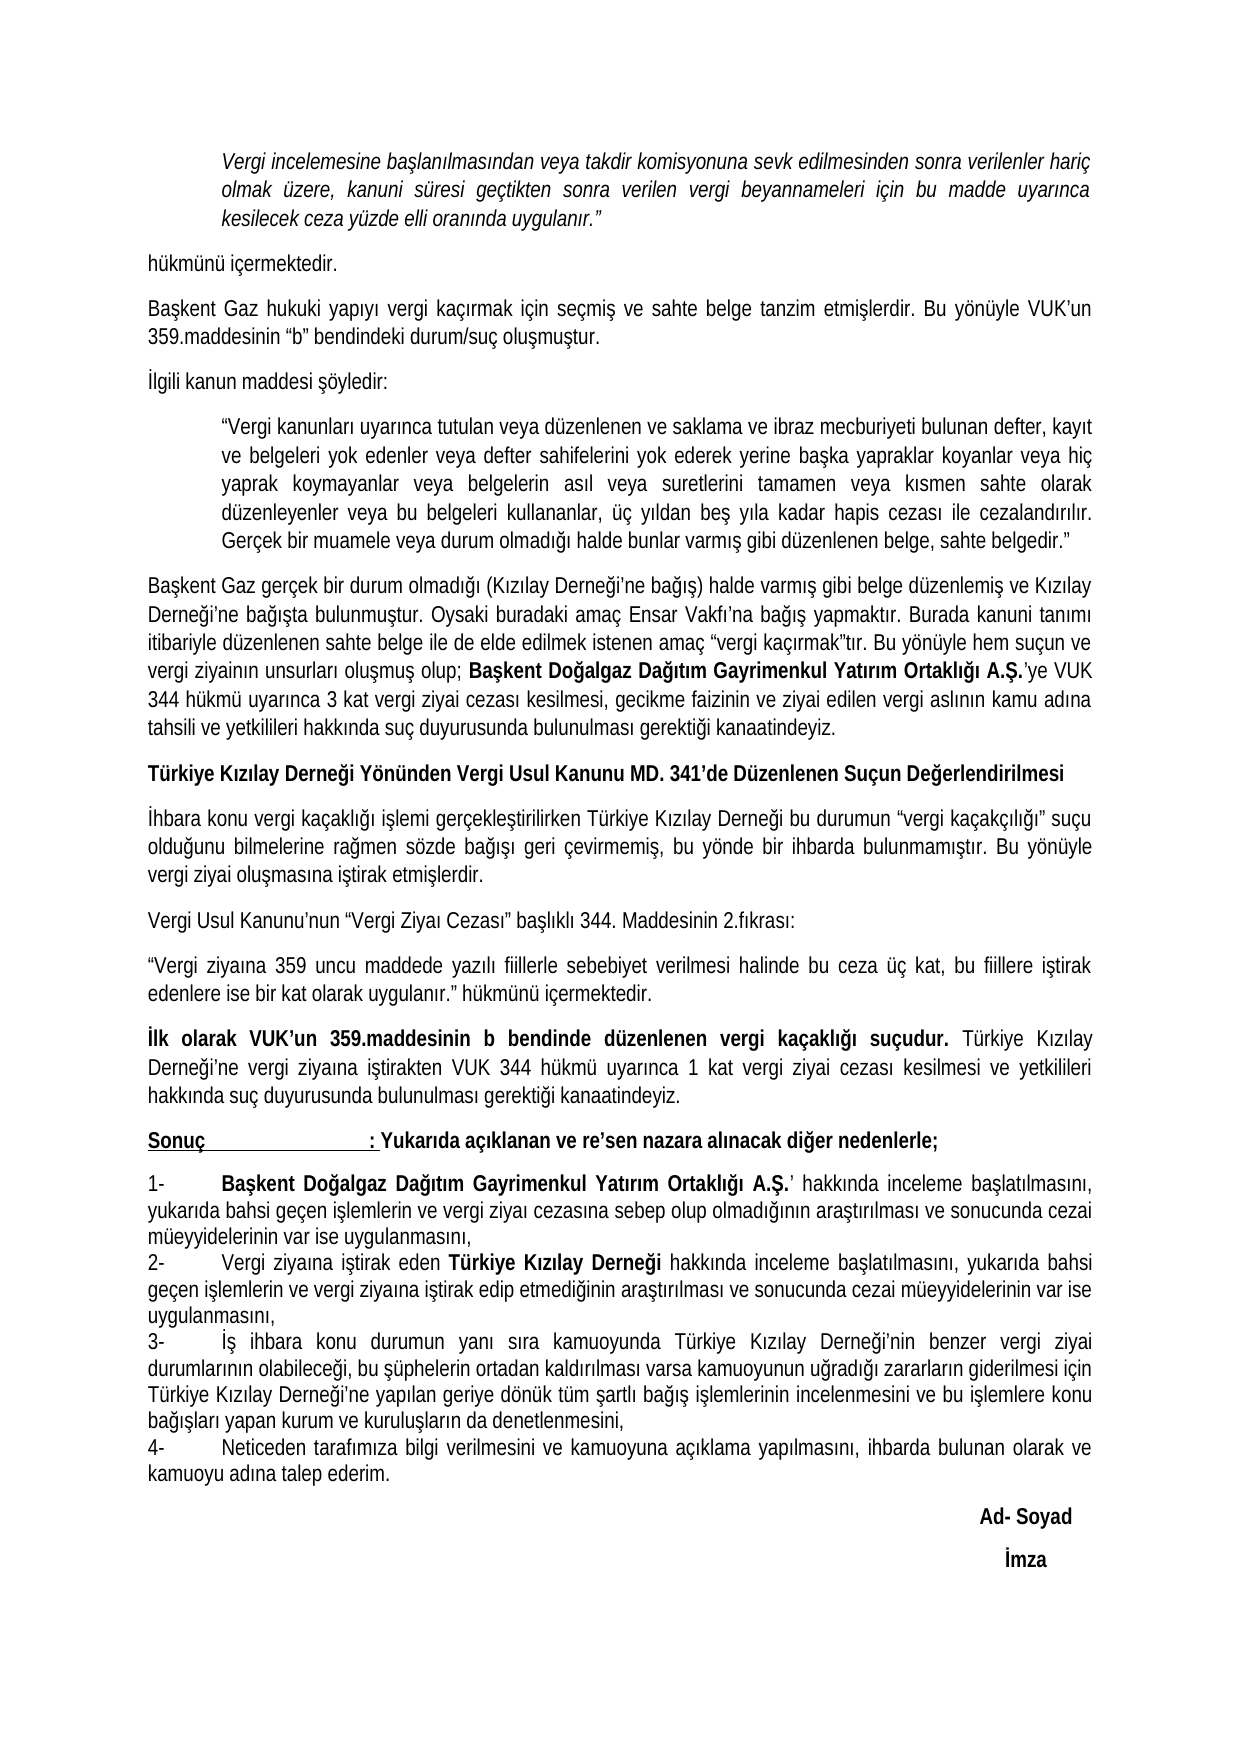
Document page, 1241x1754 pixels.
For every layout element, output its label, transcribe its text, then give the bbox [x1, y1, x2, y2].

text Sonuç : Yukarıda açıklanan ve re’sen nazara alınacak diğer nedenlerle; [148, 1127, 1093, 1153]
text Türkiye Kızılay Derneği Yönünden Vergi Usul Kanunu MD. 341’de Düzenlenen Suçun Değerlendirilmesi [148, 759, 1093, 786]
list İş ihbara konu durumun yanı sıra kamuoyunda Türkiye Kızılay Derneği’nin benzer vergi ziyai durumlarının olabileceği, bu şüphelerin ortadan kaldırılması varsa kamuoyunun uğradığı zararların giderilmesi için Türkiye Kızılay Derneği’ne yapılan geriye dönük tüm şartlı bağış işlemlerinin incelenmesini ve bu işlemlere konu bağışları yapan kurum ve kuruluşların da denetlenmesini, [148, 1328, 1093, 1434]
text İmza [885, 1546, 1093, 1572]
text Vergi Usul Kanunu’nun “Vergi Ziyaı Cezası” başlıklı 344. Maddesinin 2.fıkrası: [148, 907, 1093, 933]
list Vergi ziyaına iştirak eden Türkiye Kızılay Derneği hakkında inceleme başlatılmasını, yukarıda bahsi geçen işlemlerin ve vergi ziyaına iştirak edip etmediğinin araştırılması ve sonucunda cezai müeyyidelerinin var ise uygulanmasını, [148, 1249, 1093, 1328]
text İhbara konu vergi kaçaklığı işlemi gerçekleştirilirken Türkiye Kızılay Derneği bu durumun “vergi kaçakçılığı” suçu olduğunu bilmelerine rağmen sözde bağışı geri çevirmemiş, bu yönde bir ihbarda bulunmamıştır. Bu yönüyle vergi ziyai oluşmasına iştirak etmişlerdir. [148, 804, 1093, 888]
text “Vergi ziyaına 359 uncu maddede yazılı fiillerle sebebiyet verilmesi halinde bu ceza üç kat, bu fiillere iştirak edenlere ise bir kat olarak uygulanır.” hükmünü içermektedir. [148, 952, 1093, 1006]
text Vergi incelemesine başlanılmasından veya takdir komisyonuna sevk edilmesinden sonra verilenler hariç olmak üzere, kanuni süresi geçtikten sonra verilen vergi beyannameleri için bu madde uyarınca kesilecek ceza yüzde elli oranında uygulanır.” [221, 148, 1093, 231]
text Ad- Soyad [885, 1503, 1093, 1529]
text “Vergi kanunları uyarınca tutulan veya düzenlenen ve saklama ve ibraz mecburiyeti bulunan defter, kayıt ve belgeleri yok edenler veya defter sahifelerini yok ederek yerine başka yapraklar koyanlar veya hiç yaprak koymayanlar veya belgelerin asıl veya suretlerini tamamen veya kısmen sahte olarak düzenleyenler veya bu belgeleri kullananlar, üç yıldan beş yıla kadar hapis cezası ile cezalandırılır. Gerçek bir muamele veya durum olmadığı halde bunlar varmış gibi düzenlenen belge, sahte belgedir.” [221, 413, 1093, 553]
list Başkent Doğalgaz Dağıtım Gayrimenkul Yatırım Ortaklığı A.Ş.’ hakkında inceleme başlatılmasını, yukarıda bahsi geçen işlemlerin ve vergi ziyaı cezasına sebep olup olmadığının araştırılması ve sonucunda cezai müeyyidelerinin var ise uygulanmasını, [148, 1170, 1093, 1249]
list Neticeden tarafımıza bilgi verilmesini ve kamuoyuna açıklama yapılmasını, ihbarda bulunan olarak ve kamuoyu adına talep ederim. [148, 1434, 1093, 1486]
text İlgili kanun maddesi şöyledir: [148, 368, 1093, 394]
text Başkent Gaz gerçek bir durum olmadığı (Kızılay Derneği’ne bağış) halde varmış gibi belge düzenlemiş ve Kızılay Derneği’ne bağışta bulunmuştur. Oysaki buradaki amaç Ensar Vakfı’na bağış yapmaktır. Burada kanuni tanımı itibariyle düzenlenen sahte belge ile de elde edilmek istenen amaç “vergi kaçırmak”tır. Bu yönüyle hem suçun ve vergi ziyainın unsurları oluşmuş olup; Başkent Doğalgaz Dağıtım Gayrimenkul Yatırım Ortaklığı A.Ş.’ye VUK 344 hükmü uyarınca 3 kat vergi ziyai cezası kesilmesi, gecikme faizinin ve ziyai edilen vergi aslının kamu adına tahsili ve yetkilileri hakkında suç duyurusunda bulunulması gerektiği kanaatindeyiz. [148, 572, 1093, 741]
text Başkent Gaz hukuki yapıyı vergi kaçırmak için seçmiş ve sahte belge tanzim etmişlerdir. Bu yönüyle VUK’un 359.maddesinin “b” bendindeki durum/suç oluşmuştur. [148, 295, 1093, 349]
text İlk olarak VUK’un 359.maddesinin b bendinde düzenlenen vergi kaçaklığı suçudur. Türkiye Kızılay Derneği’ne vergi ziyaına iştirakten VUK 344 hükmü uyarınca 1 kat vergi ziyai cezası kesilmesi ve yetkilileri hakkında suç duyurusunda bulunulması gerektiği kanaatindeyiz. [148, 1025, 1093, 1108]
text hükmünü içermektedir. [148, 249, 1093, 276]
